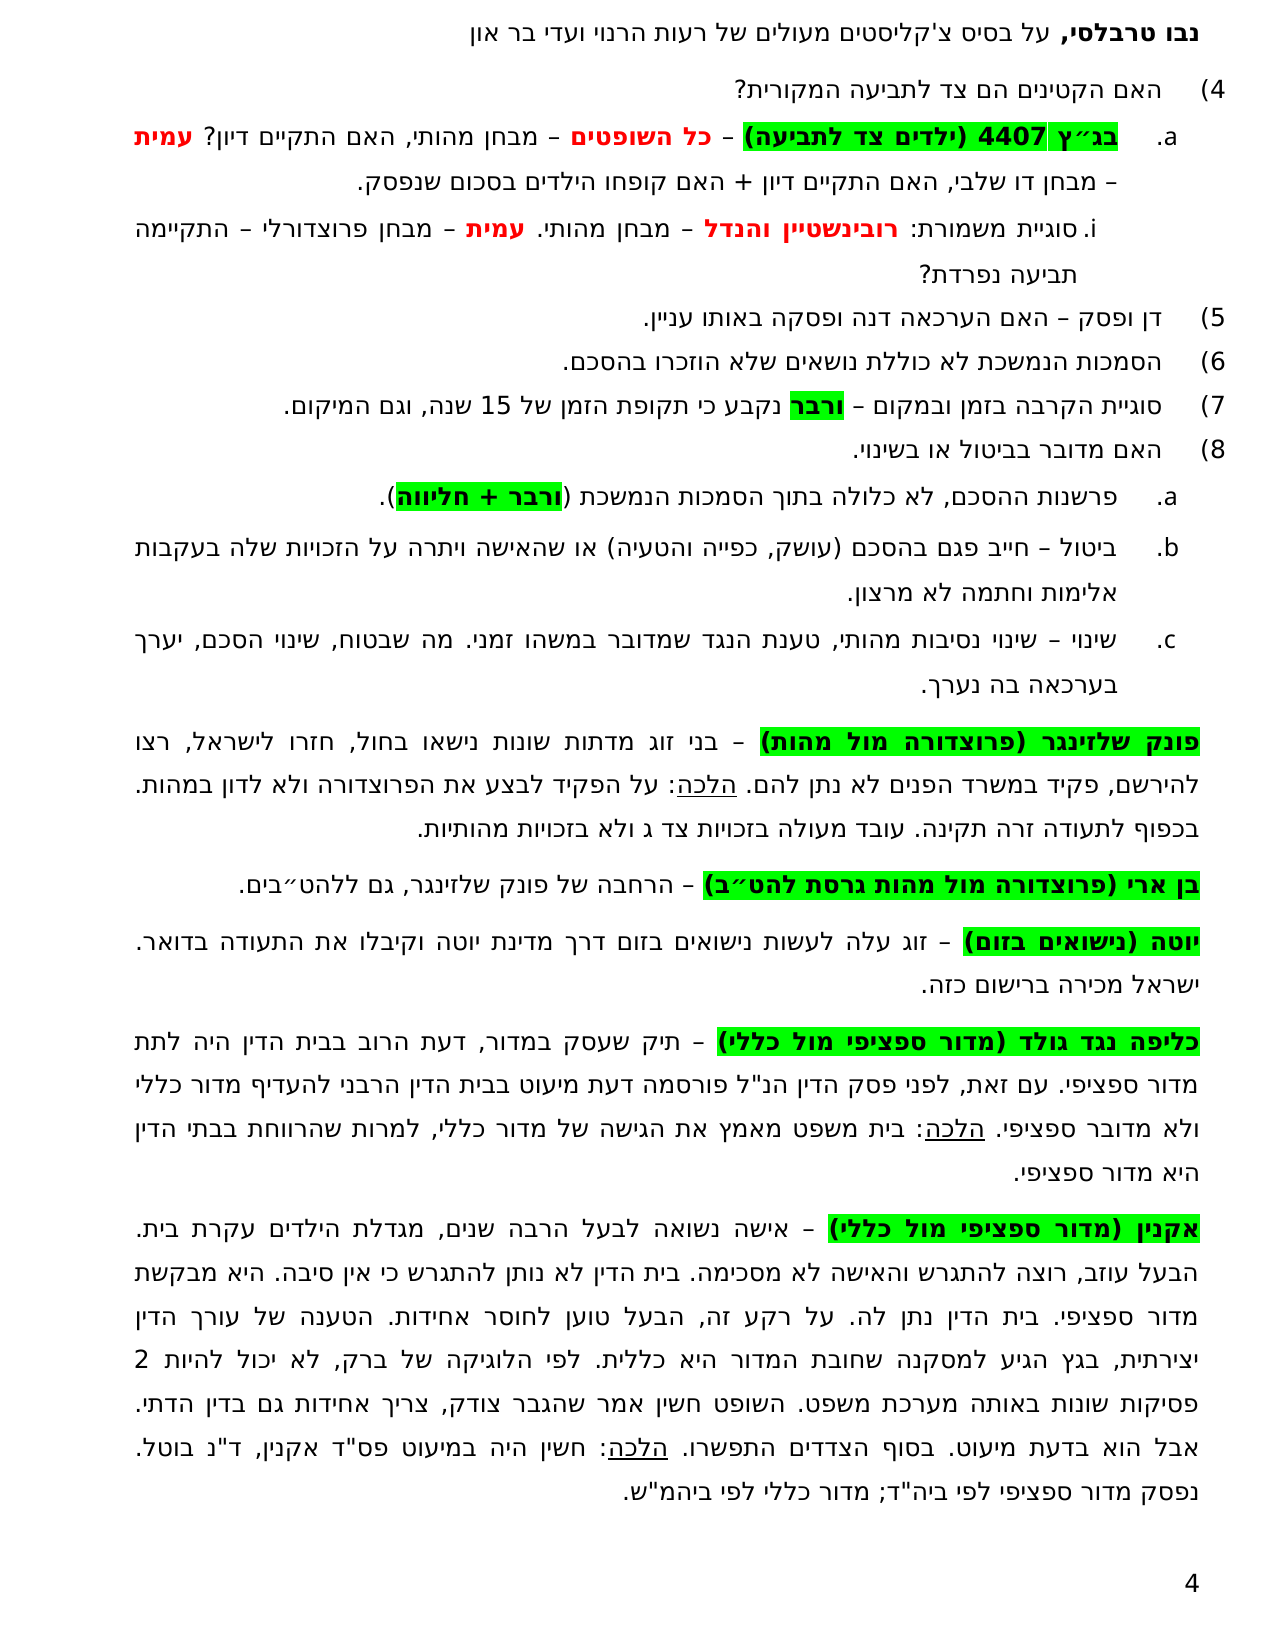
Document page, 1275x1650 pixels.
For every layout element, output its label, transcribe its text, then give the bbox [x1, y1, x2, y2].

list סוגיית משמורת: רובינשטיין והנדל – מבחן מהותי. עמית – מבחן פרוצדורלי – התקיימה תביעה נפרדת? [134, 211, 1097, 289]
text אקנין (מדור ספציפי מול כללי) – אישה נשואה לבעל הרבה שנים, מגדלת הילדים עקרת בית. הבעל עוזב, רוצה להתגרש והאישה לא מסכימה. בית הדין לא נותן להתגרש כי אין סיבה. היא מבקשת מדור ספציפי. בית הדין נתן לה. על רקע זה, הבעל טוען לחוסר אחידות. הטענה של עורך הדין יצירתית, בגץ הגיע למסקנה שחובת המדור היא כללית. לפי הלוגיקה של ברק, לא יכול להיות 2 פסיקות שונות באותה מערכת משפט. השופט חשין אמר שהגבר צודק, צריך אחידות גם בדין הדתי. אבל הוא בדעת מיעוט. בסוף הצדדים התפשרו. הלכה: חשין היה במיעוט פס"ד אקנין, ד"נ בוטל. נפסק מדור ספציפי לפי ביה"ד; מדור כללי לפי ביהמ"ש. [134, 1214, 1200, 1506]
list שינוי – שינוי נסיבות מהותי, טענת הנגד שמדובר במשהו זמני. מה שבטוח, שינוי הסכם, יערך בערכאה בה נערך. [134, 622, 1156, 700]
list הסמכות הנמשכת לא כוללת נושאים שלא הוזכרו בהסכם. [134, 347, 1200, 376]
list סוגיית הקרבה בזמן ובמקום – ורבר נקבע כי תקופת הזמן של 15 שנה, וגם המיקום. [134, 391, 790, 420]
list סוגיית הקרבה בזמן ובמקום – ורבר נקבע כי תקופת הזמן של 15 שנה, וגם המיקום. [844, 391, 1200, 420]
list האם מדובר בביטול או בשינוי. [134, 435, 1200, 464]
text בן ארי (פרוצדורה מול מהות גרסת להט״ב) – הרחבה של פונק שלזינגר, גם ללהט״בים. [134, 871, 703, 900]
list בג״ץ 4407 (ילדים צד לתביעה) – כל השופטים – מבחן מהותי, האם התקיים דיון? עמית – מבחן דו שלבי, האם התקיים דיון + האם קופחו הילדים בסכום שנפסק. [134, 119, 1156, 197]
text כליפה נגד גולד (מדור ספציפי מול כללי) – תיק שעסק במדור, דעת הרוב בבית הדין היה לתת מדור ספציפי. עם זאת, לפני פסק הדין הנ"ל פורסמה דעת מיעוט בבית הדין הרבני להעדיף מדור כללי ולא מדובר ספציפי. הלכה: בית משפט מאמץ את הגישה של מדור כללי, למרות שהרווחת בבתי הדין היא מדור ספציפי. [134, 1027, 1200, 1187]
list פרשנות ההסכם, לא כלולה בתוך הסמכות הנמשכת (ורבר + חליווה). [134, 478, 1156, 513]
text פונק שלזינגר (פרוצדורה מול מהות) – בני זוג מדתות שונות נישאו בחול, חזרו לישראל, רצו להירשם, פקיד במשרד הפנים לא נתן להם. הלכה: על הפקיד לבצע את הפרוצדורה ולא לדון במהות. בכפוף לתעודה זרה תקינה. עובד מעולה בזכויות צד ג ולא בזכויות מהותיות. [134, 727, 1200, 843]
list האם הקטינים הם צד לתביעה המקורית? [134, 75, 1200, 104]
list דן ופסק – האם הערכאה דנה ופסקה באותו עניין. [134, 303, 1200, 333]
list ביטול – חייב פגם בהסכם (עושק, כפייה והטעיה) או שהאישה ויתרה על הזכויות שלה בעקבות אלימות וחתמה לא מרצון. [134, 529, 1156, 607]
text יוטה (נישואים בזום) – זוג עלה לעשות נישואים בזום דרך מדינת יוטה וקיבלו את התעודה בדואר. ישראל מכירה ברישום כזה. [134, 927, 1200, 1000]
